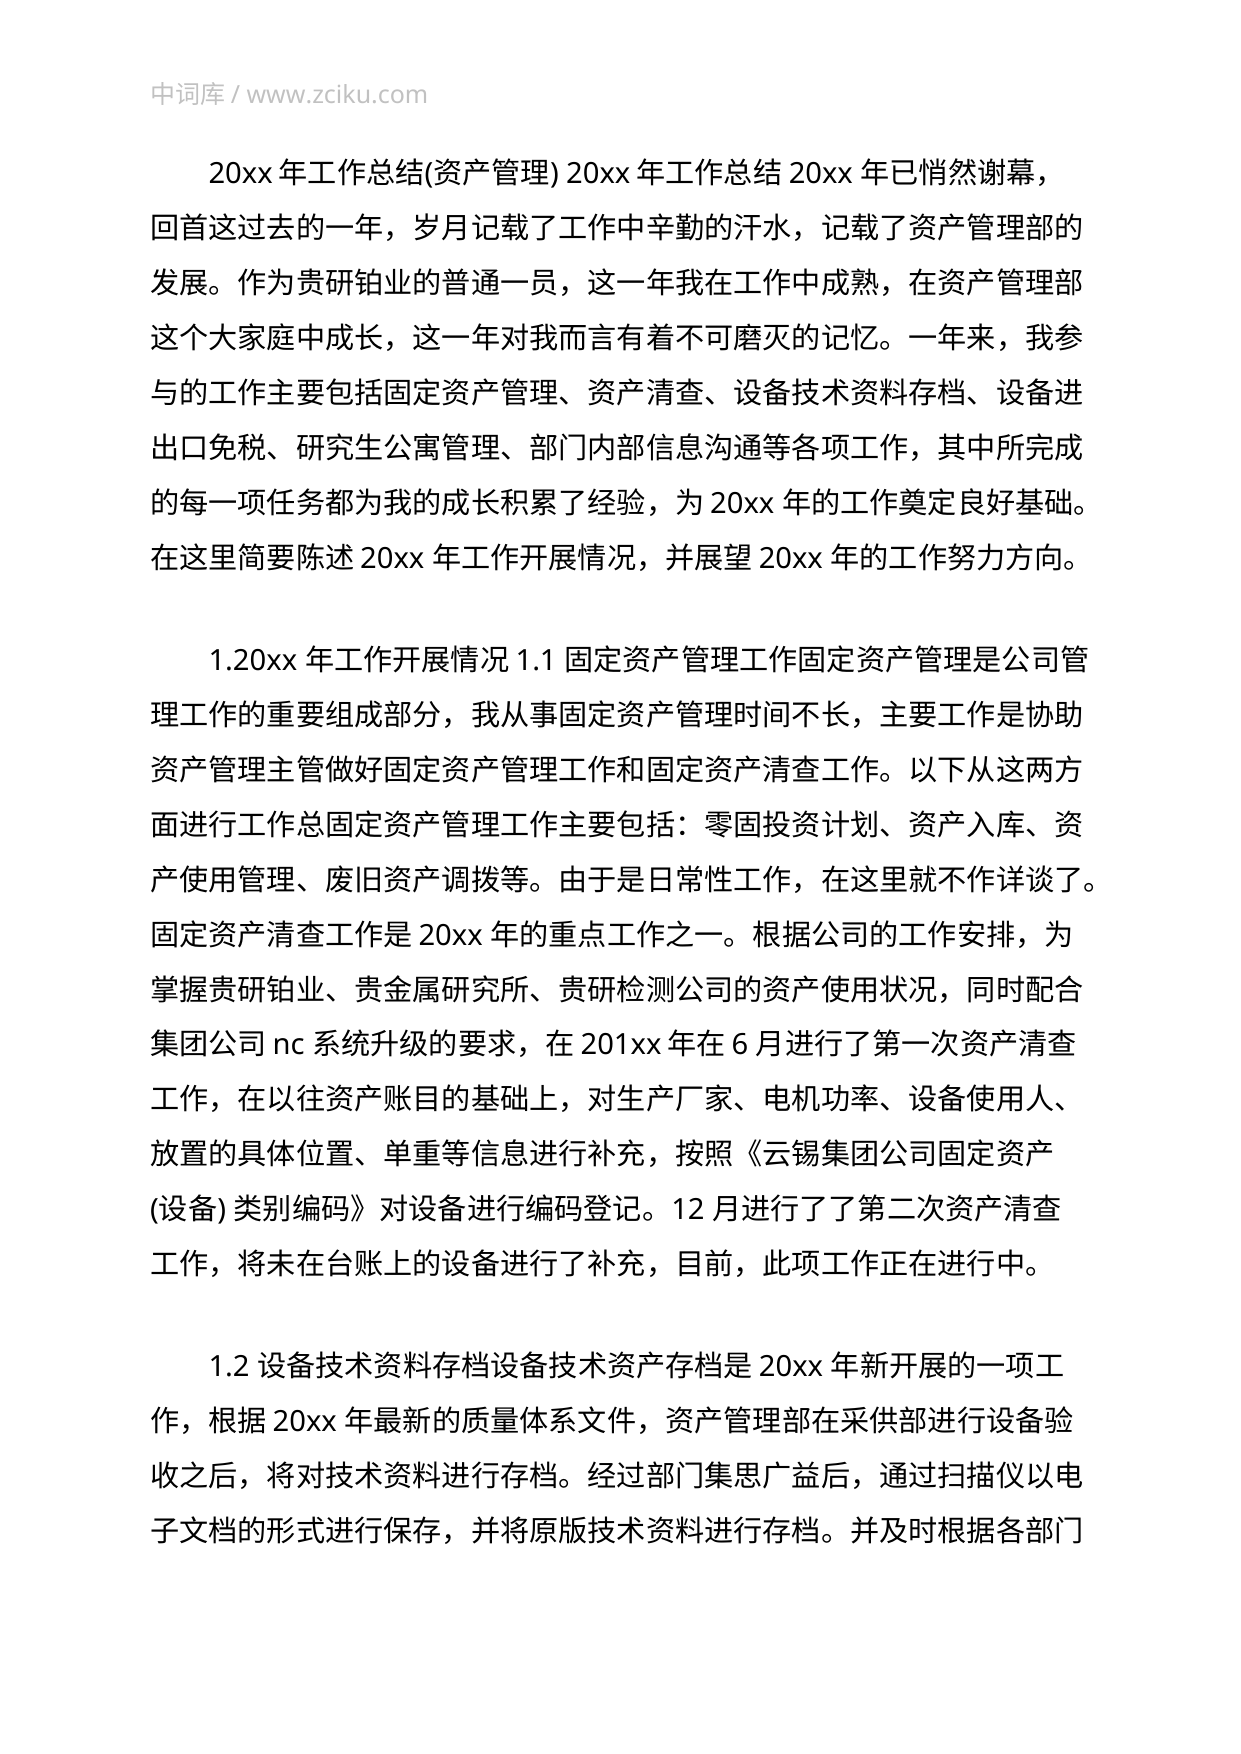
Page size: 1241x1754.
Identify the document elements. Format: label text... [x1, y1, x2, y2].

text 1.20xx 年工作开展情况 1.1 固定资产管理工作固定资产管理是公司管理工作的重要组成部分，我从事固定资产管理时间不长，主要工作是协助资产管理主管做好固定资产管理工作和固定资产清查工作。以下从这两方面进行工作总固定资产管理工作主要包括：零固投资计划、资产入库、资产使用管理、废旧资产调拨等。由于是日常性工作，在这里就不作详谈了。固定资产清查工作是20xx 年的重点工作之一。根据公司的工作安排，为掌握贵研铂业、贵金属研究所、贵研检测公司的资产使用状况，同时配合集团公司nc 系统升级的要求，在201xx年在6 月进行了第一次资产清查工作，在以往资产账目的基础上，对生产厂家、电机功率、设备使用人、放置的具体位置、单重等信息进行补充，按照《云锡集团公司固定资产(设备) 类别编码》对设备进行编码登记。12 月进行了了第二次资产清查工作，将未在台账上的设备进行了补充，目前，此项工作正在进行中。 [150, 636, 1090, 1283]
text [150, 1342, 1090, 1550]
text 20xx年工作总结(资产管理) 20xx年工作总结 20xx 年已悄然谢幕，回首这过去的一年，岁月记载了工作中辛勤的汗水，记载了资产管理部的发展。作为贵研铂业的普通一员，这一年我在工作中成熟，在资产管理部这个大家庭中成长，这一年对我而言有着不可磨灭的记忆。一年来，我参与的工作主要包括固定资产管理、资产清查、设备技术资料存档、设备进出口免税、研究生公寓管理、部门内部信息沟通等各项工作，其中所完成的每一项任务都为我的成长积累了经验，为20xx 年的工作奠定良好基础。在这里简要陈述20xx 年工作开展情况，并展望20xx 年的工作努力方向。 [150, 150, 1090, 577]
